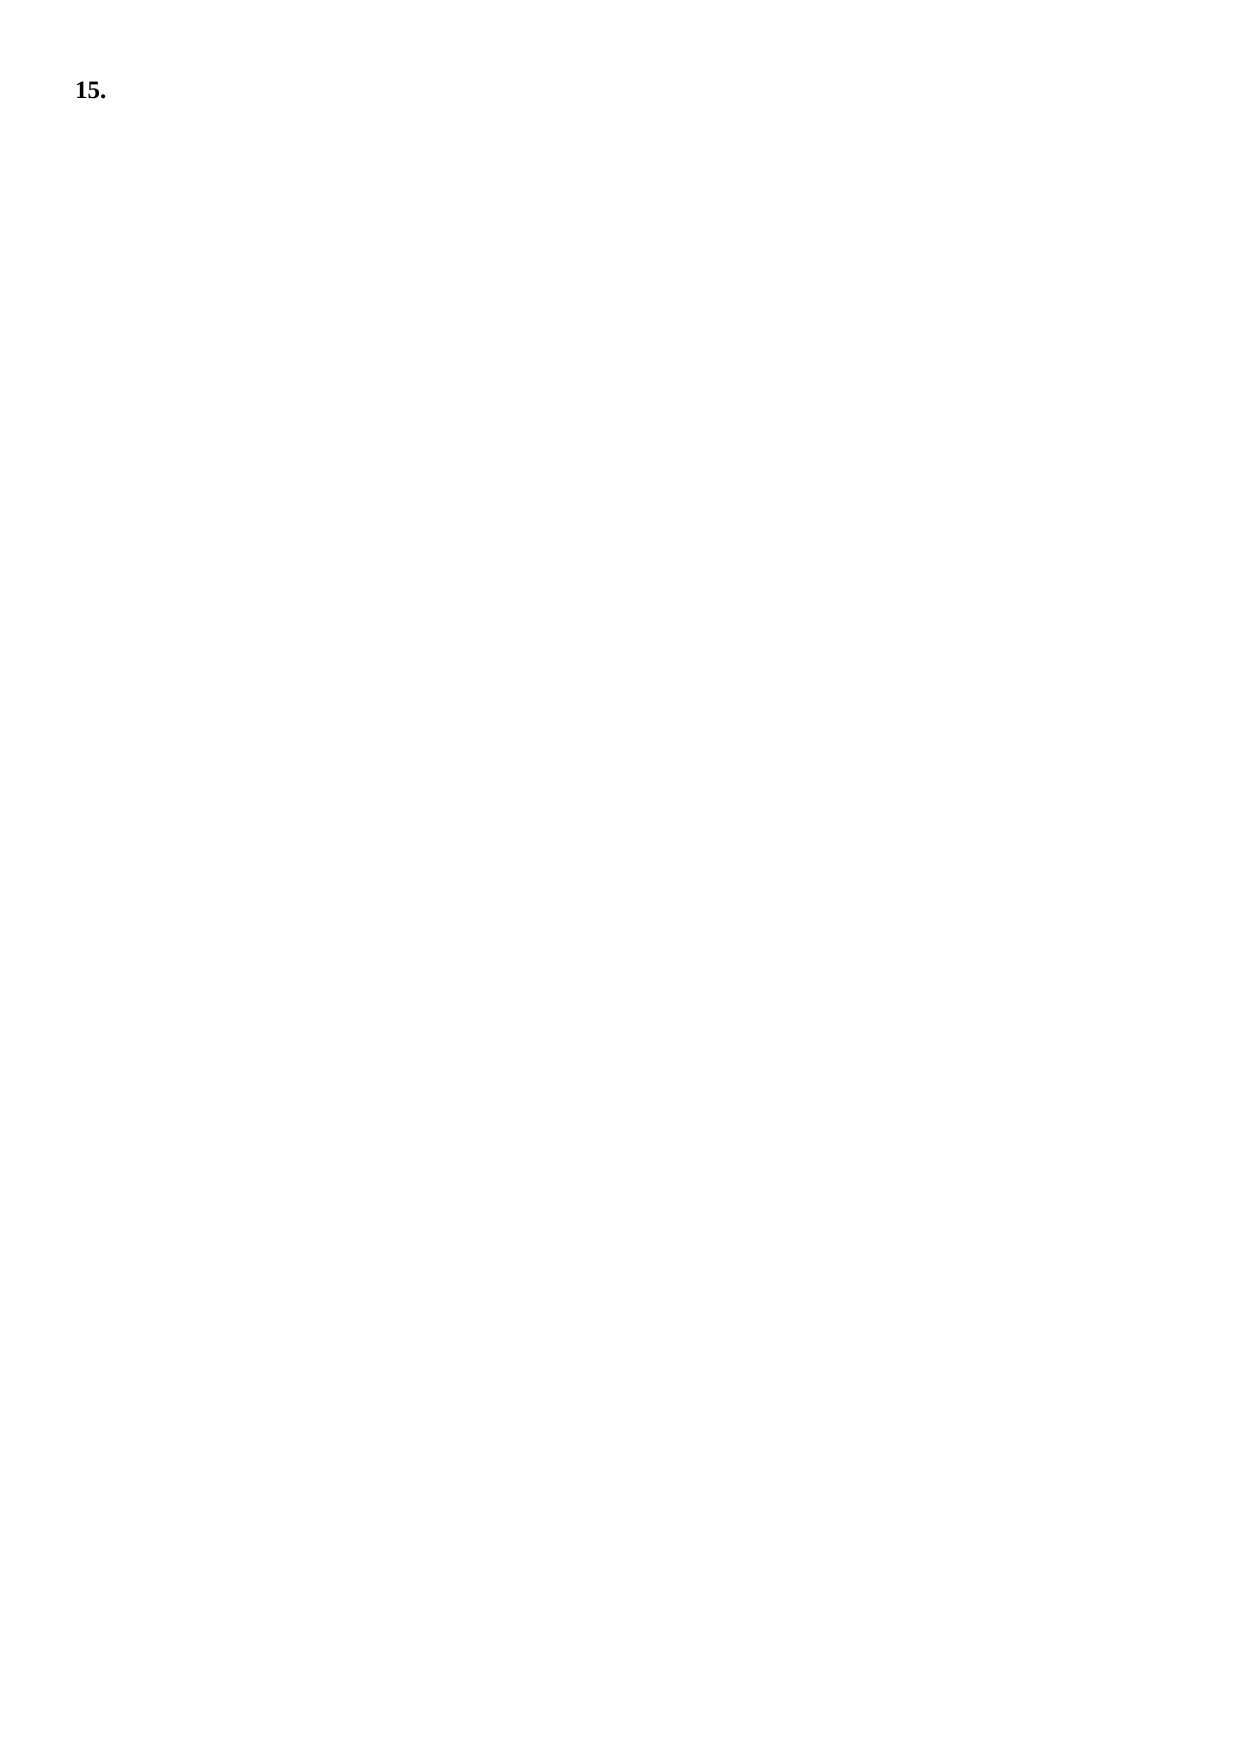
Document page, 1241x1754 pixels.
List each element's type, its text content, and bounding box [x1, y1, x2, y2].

text 15. [75, 75, 1165, 104]
